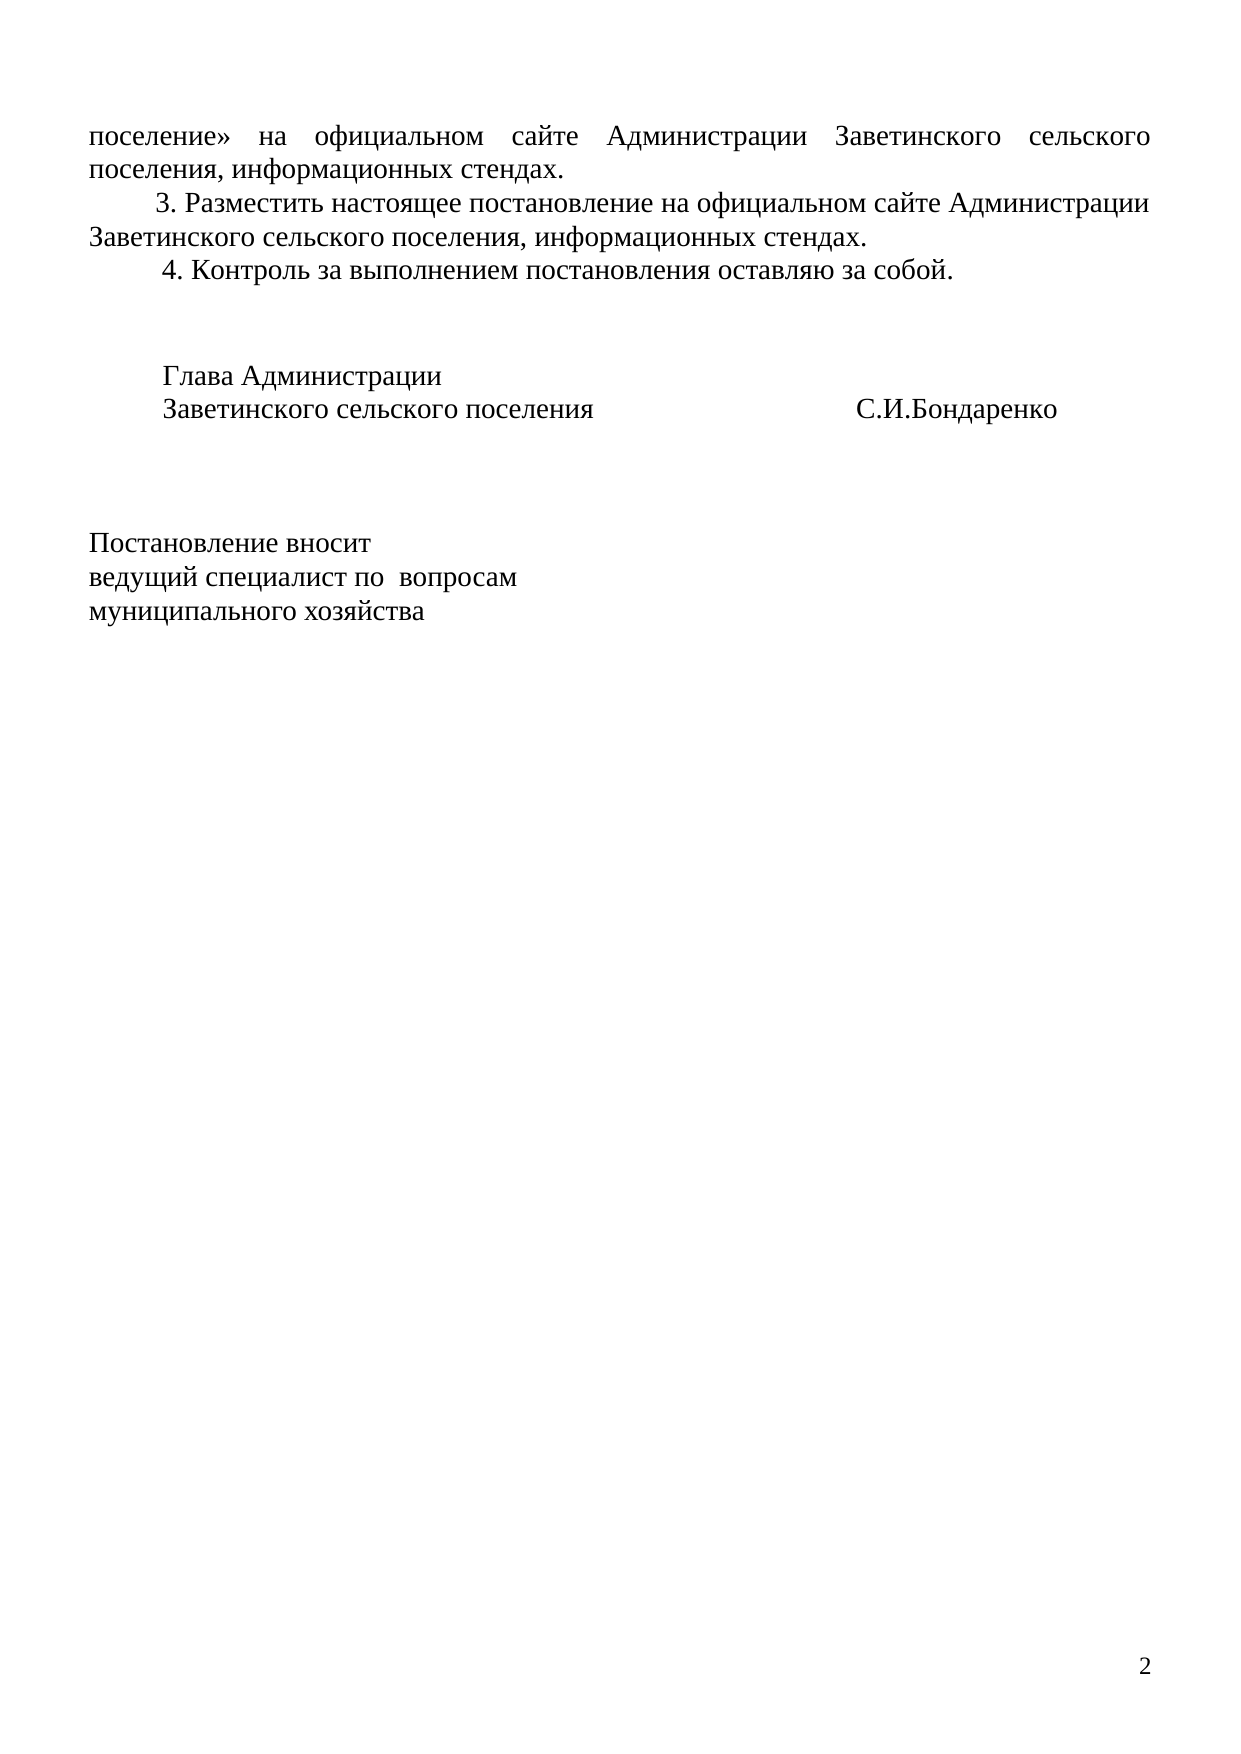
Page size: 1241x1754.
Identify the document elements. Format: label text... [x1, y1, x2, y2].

text Глава Администрации [89, 358, 1152, 391]
text Заветинского сельского поселения С.И.Бондаренко [89, 391, 1152, 425]
text муниципального хозяйства [89, 593, 1152, 626]
text Постановление вносит [89, 526, 1152, 559]
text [89, 118, 1152, 185]
text 4. Контроль за выполнением постановления оставляю за собой. [89, 252, 1152, 286]
text ведущий специалист по вопросам [89, 559, 1152, 593]
text 3. Разместить настоящее постановление на официальном сайте Администрации Заветинского сельского поселения, информационных стендах. [89, 185, 1152, 252]
